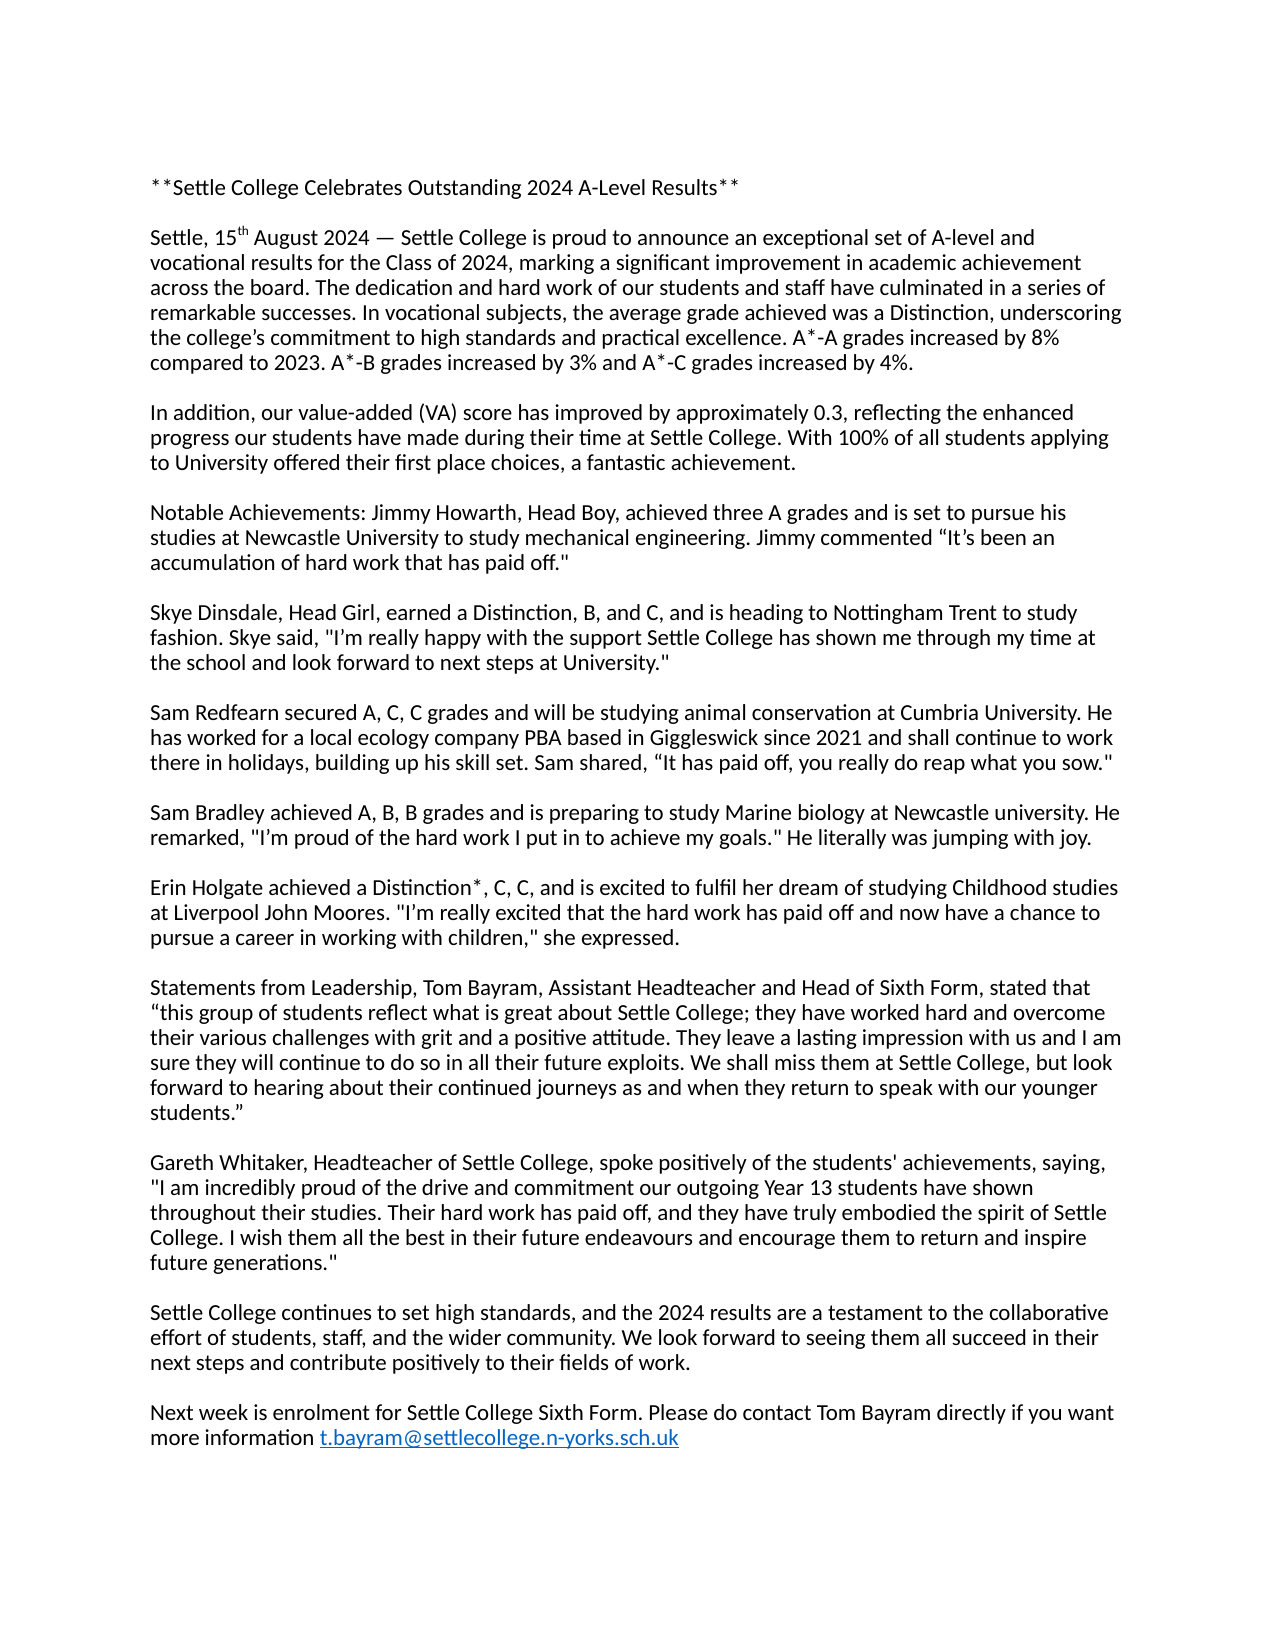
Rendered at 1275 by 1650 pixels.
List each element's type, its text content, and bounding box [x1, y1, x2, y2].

text **Settle College Celebrates Outstanding 2024 A-Level Results** [150, 175, 1125, 200]
text Next week is enrolment for Settle College Sixth Form. Please do contact Tom Bayram directly if you want more information t.bayram@settlecollege.n-yorks.sch.uk [150, 1400, 1125, 1450]
text In addition, our value-added (VA) score has improved by approximately 0.3, reflecting the enhanced progress our students have made during their time at Settle College. With 100% of all students applying to University offered their first place choices, a fantastic achievement. [150, 400, 1125, 475]
text Gareth Whitaker, Headteacher of Settle College, spoke positively of the students' achievements, saying, "I am incredibly proud of the drive and commitment our outgoing Year 13 students have shown throughout their studies. Their hard work has paid off, and they have truly embodied the spirit of Settle College. I wish them all the best in their future endeavours and encourage them to return and inspire future generations." [150, 1150, 1125, 1275]
text Settle College continues to set high standards, and the 2024 results are a testament to the collaborative effort of students, staff, and the wider community. We look forward to seeing them all succeed in their next steps and contribute positively to their fields of work. [150, 1300, 1125, 1375]
text Erin Holgate achieved a Distinction*, C, C, and is excited to fulfil her dream of studying Childhood studies at Liverpool John Moores. "I’m really excited that the hard work has paid off and now have a chance to pursue a career in working with children," she expressed. [150, 875, 1125, 950]
text Settle, 15th August 2024 — Settle College is proud to announce an exceptional set of A-level and vocational results for the Class of 2024, marking a significant improvement in academic achievement across the board. The dedication and hard work of our students and staff have culminated in a series of remarkable successes. In vocational subjects, the average grade achieved was a Distinction, underscoring the college’s commitment to high standards and practical excellence. A*-A grades increased by 8% compared to 2023. A*-B grades increased by 3% and A*-C grades increased by 4%. [150, 225, 1125, 375]
text Statements from Leadership, Tom Bayram, Assistant Headteacher and Head of Sixth Form, stated that “this group of students reflect what is great about Settle College; they have worked hard and overcome their various challenges with grit and a positive attitude. They leave a lasting impression with us and I am sure they will continue to do so in all their future exploits. We shall miss them at Settle College, but look forward to hearing about their continued journeys as and when they return to speak with our younger students.” [150, 975, 1125, 1125]
text Skye Dinsdale, Head Girl, earned a Distinction, B, and C, and is heading to Nottingham Trent to study fashion. Skye said, "I’m really happy with the support Settle College has shown me through my time at the school and look forward to next steps at University." [150, 600, 1125, 675]
text Sam Bradley achieved A, B, B grades and is preparing to study Marine biology at Newcastle university. He remarked, "I’m proud of the hard work I put in to achieve my goals." He literally was jumping with joy. [150, 800, 1125, 850]
text Notable Achievements: Jimmy Howarth, Head Boy, achieved three A grades and is set to pursue his studies at Newcastle University to study mechanical engineering. Jimmy commented “It’s been an accumulation of hard work that has paid off." [150, 500, 1125, 575]
text Sam Redfearn secured A, C, C grades and will be studying animal conservation at Cumbria University. He has worked for a local ecology company PBA based in Giggleswick since 2021 and shall continue to work there in holidays, building up his skill set. Sam shared, “It has paid off, you really do reap what you sow." [150, 700, 1125, 775]
